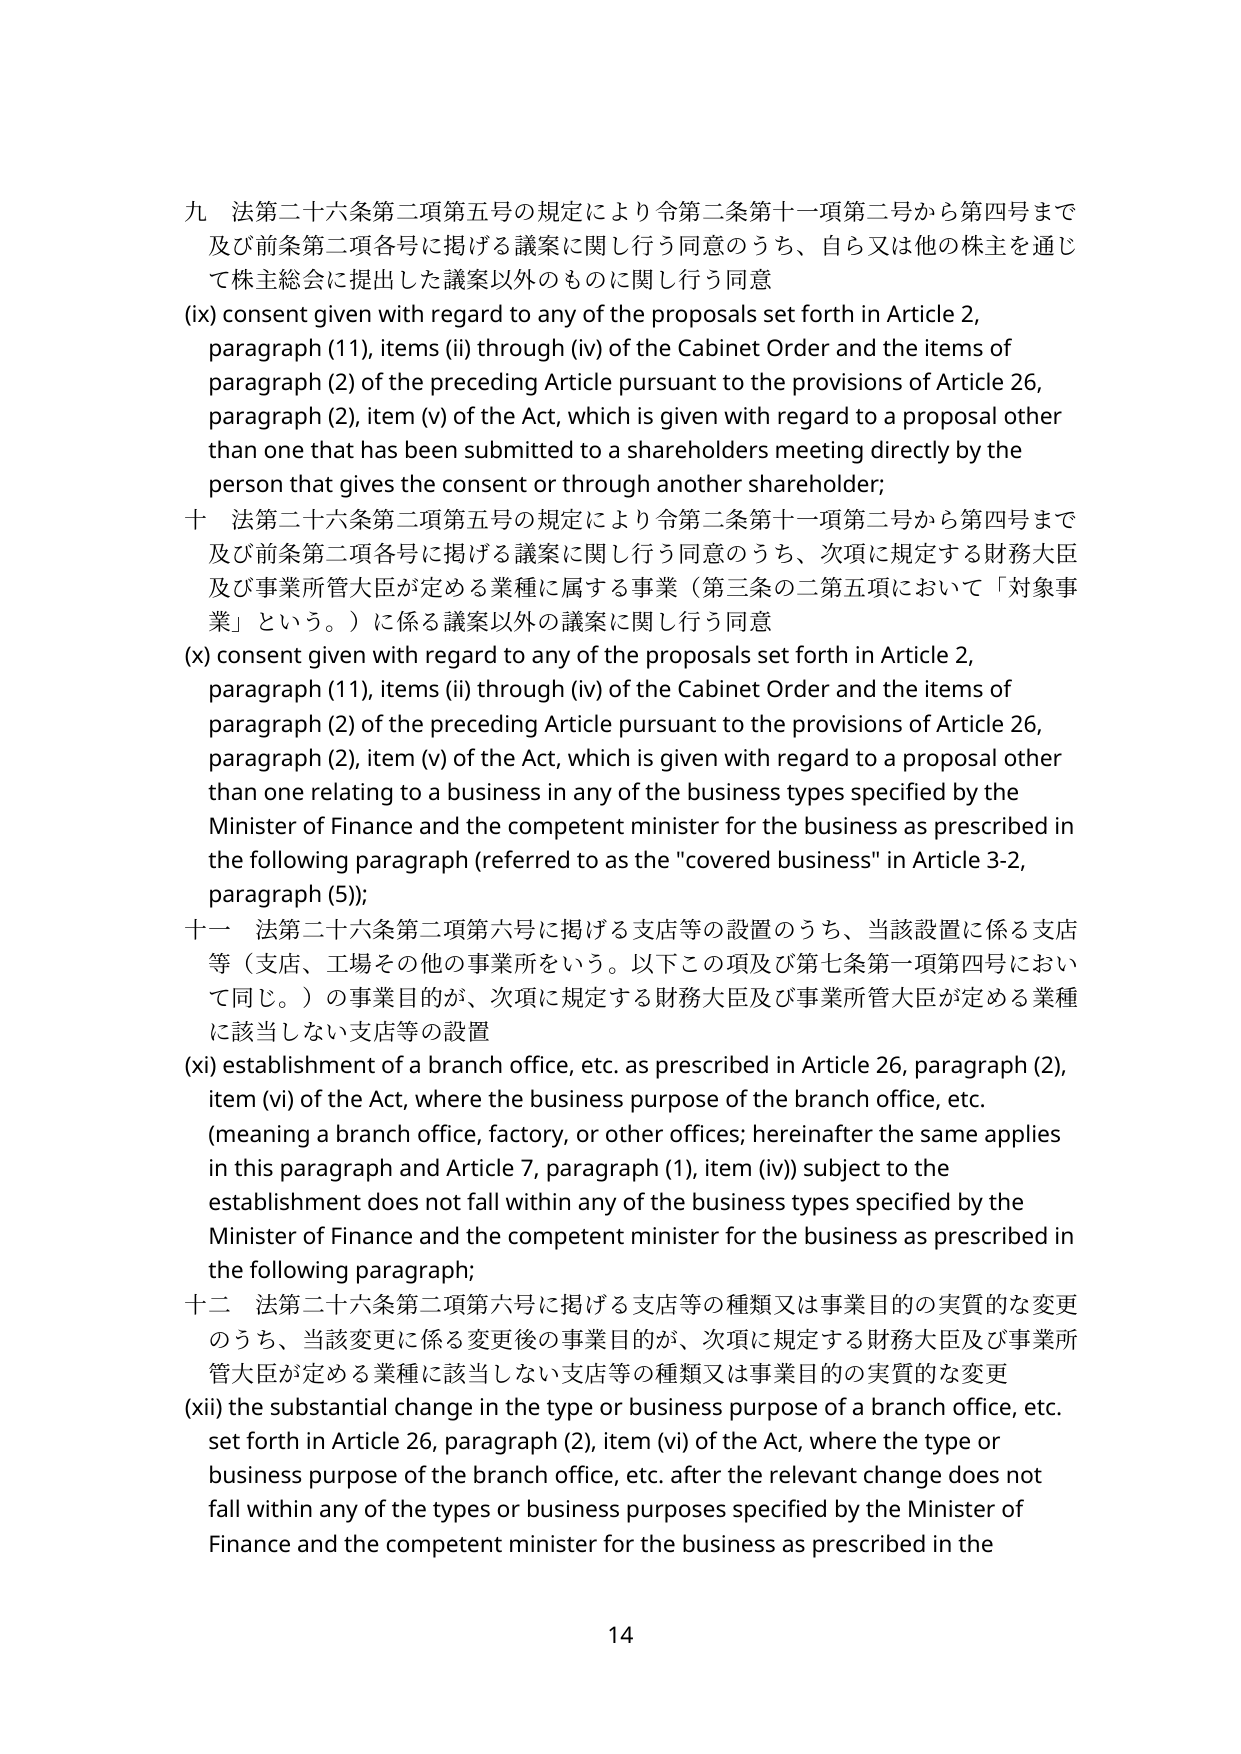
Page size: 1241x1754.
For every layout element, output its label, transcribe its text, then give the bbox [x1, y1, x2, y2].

text (xi) establishment of a branch office, etc. as prescribed in Article 26, paragraph (2), item (vi) of the Act, where the business purpose of the branch office, etc. (meaning a branch office, factory, or other offices; hereinafter the same applies in this paragraph and Article 7, paragraph (1), item (iv)) subject to the establishment does not fall within any of the business types specified by the Minister of Finance and the competent minister for the business as prescribed in the following paragraph; [184, 1048, 1079, 1287]
text 十一 法第二十六条第二項第六号に掲げる支店等の設置のうち、当該設置に係る支店等（支店、工場その他の事業所をいう。以下この項及び第七条第一項第四号において同じ。）の事業目的が、次項に規定する財務大臣及び事業所管大臣が定める業種に該当しない支店等の設置 [184, 911, 1079, 1048]
text (x) consent given with regard to any of the proposals set forth in Article 2, paragraph (11), items (ii) through (iv) of the Cabinet Order and the items of paragraph (2) of the preceding Article pursuant to the provisions of Article 26, paragraph (2), item (v) of the Act, which is given with regard to a proposal other than one relating to a business in any of the business types specified by the Minister of Finance and the competent minister for the business as prescribed in the following paragraph (referred to as the "covered business" in Article 3-2, paragraph (5)); [184, 638, 1079, 911]
text 十 法第二十六条第二項第五号の規定により令第二条第十一項第二号から第四号まで及び前条第二項各号に掲げる議案に関し行う同意のうち、次項に規定する財務大臣及び事業所管大臣が定める業種に属する事業（第三条の二第五項において「対象事業」という。）に係る議案以外の議案に関し行う同意 [184, 501, 1079, 638]
text 九 法第二十六条第二項第五号の規定により令第二条第十一項第二号から第四号まで及び前条第二項各号に掲げる議案に関し行う同意のうち、自ら又は他の株主を通じて株主総会に提出した議案以外のものに関し行う同意 [184, 194, 1079, 296]
text (ix) consent given with regard to any of the proposals set forth in Article 2, paragraph (11), items (ii) through (iv) of the Cabinet Order and the items of paragraph (2) of the preceding Article pursuant to the provisions of Article 26, paragraph (2), item (v) of the Act, which is given with regard to a proposal other than one that has been submitted to a shareholders meeting directly by the person that gives the consent or through another shareholder; [184, 296, 1079, 501]
text 十二 法第二十六条第二項第六号に掲げる支店等の種類又は事業目的の実質的な変更のうち、当該変更に係る変更後の事業目的が、次項に規定する財務大臣及び事業所管大臣が定める業種に該当しない支店等の種類又は事業目的の実質的な変更 [184, 1287, 1079, 1389]
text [184, 1389, 1079, 1560]
